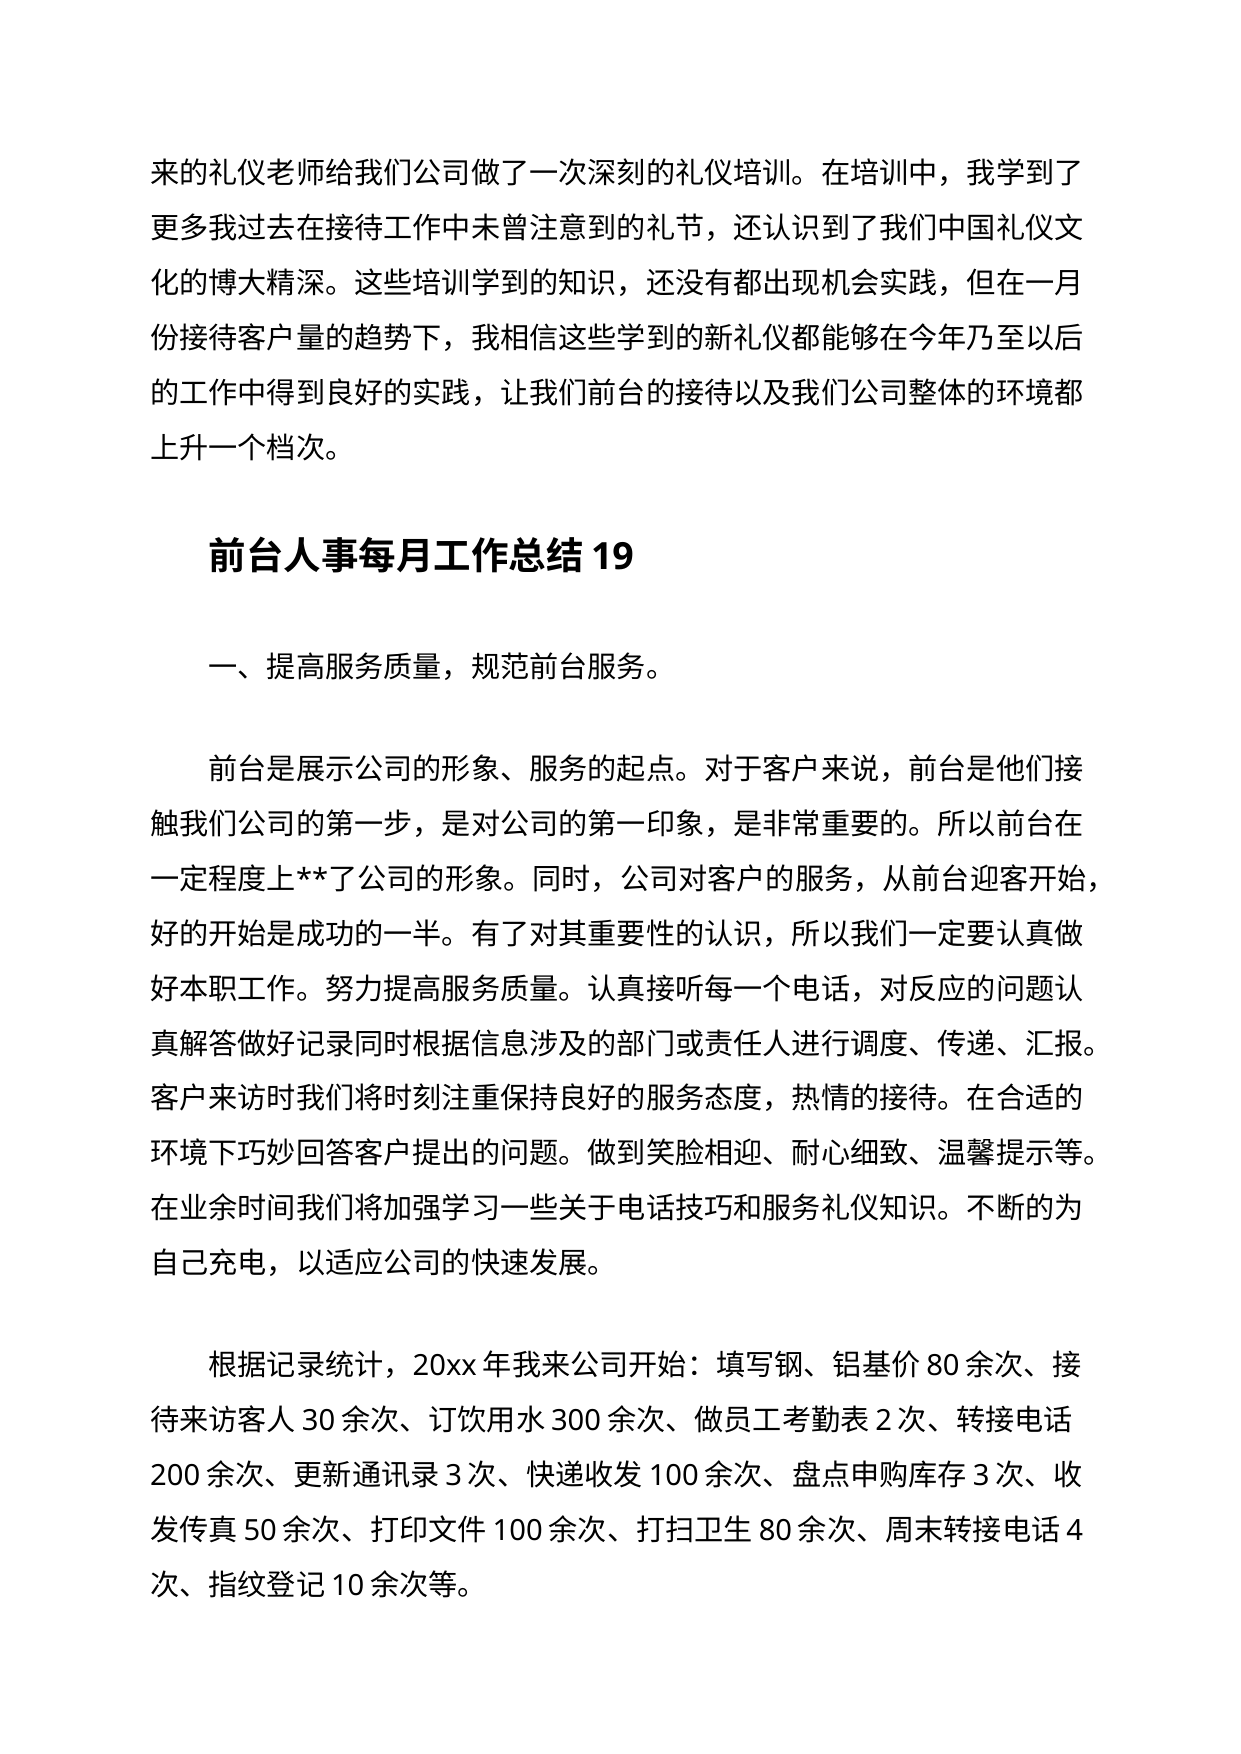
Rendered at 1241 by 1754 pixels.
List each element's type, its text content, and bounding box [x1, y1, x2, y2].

text 根据记录统计，20xx年我来公司开始：填写钢、铝基价80余次、接待来访客人30余次、订饮用水300余次、做员工考勤表2次、转接电话200余次、更新通讯录3次、快递收发100余次、盘点申购库存3次、收发传真50余次、打印文件100余次、打扫卫生80余次、周末转接电话4次、指纹登记10余次等。 [150, 1342, 1090, 1604]
text 前台人事每月工作总结19 [150, 526, 1090, 581]
text 一、提高服务质量，规范前台服务。 [150, 644, 1090, 686]
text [150, 150, 1090, 467]
text 前台是展示公司的形象、服务的起点。对于客户来说，前台是他们接触我们公司的第一步，是对公司的第一印象，是非常重要的。所以前台在一定程度上**了公司的形象。同时，公司对客户的服务，从前台迎客开始，好的开始是成功的一半。有了对其重要性的认识，所以我们一定要认真做好本职工作。努力提高服务质量。认真接听每一个电话，对反应的问题认真解答做好记录同时根据信息涉及的部门或责任人进行调度、传递、汇报。客户来访时我们将时刻注重保持良好的服务态度，热情的接待。在合适的环境下巧妙回答客户提出的问题。做到笑脸相迎、耐心细致、温馨提示等。在业余时间我们将加强学习一些关于电话技巧和服务礼仪知识。不断的为自己充电，以适应公司的快速发展。 [150, 746, 1090, 1282]
